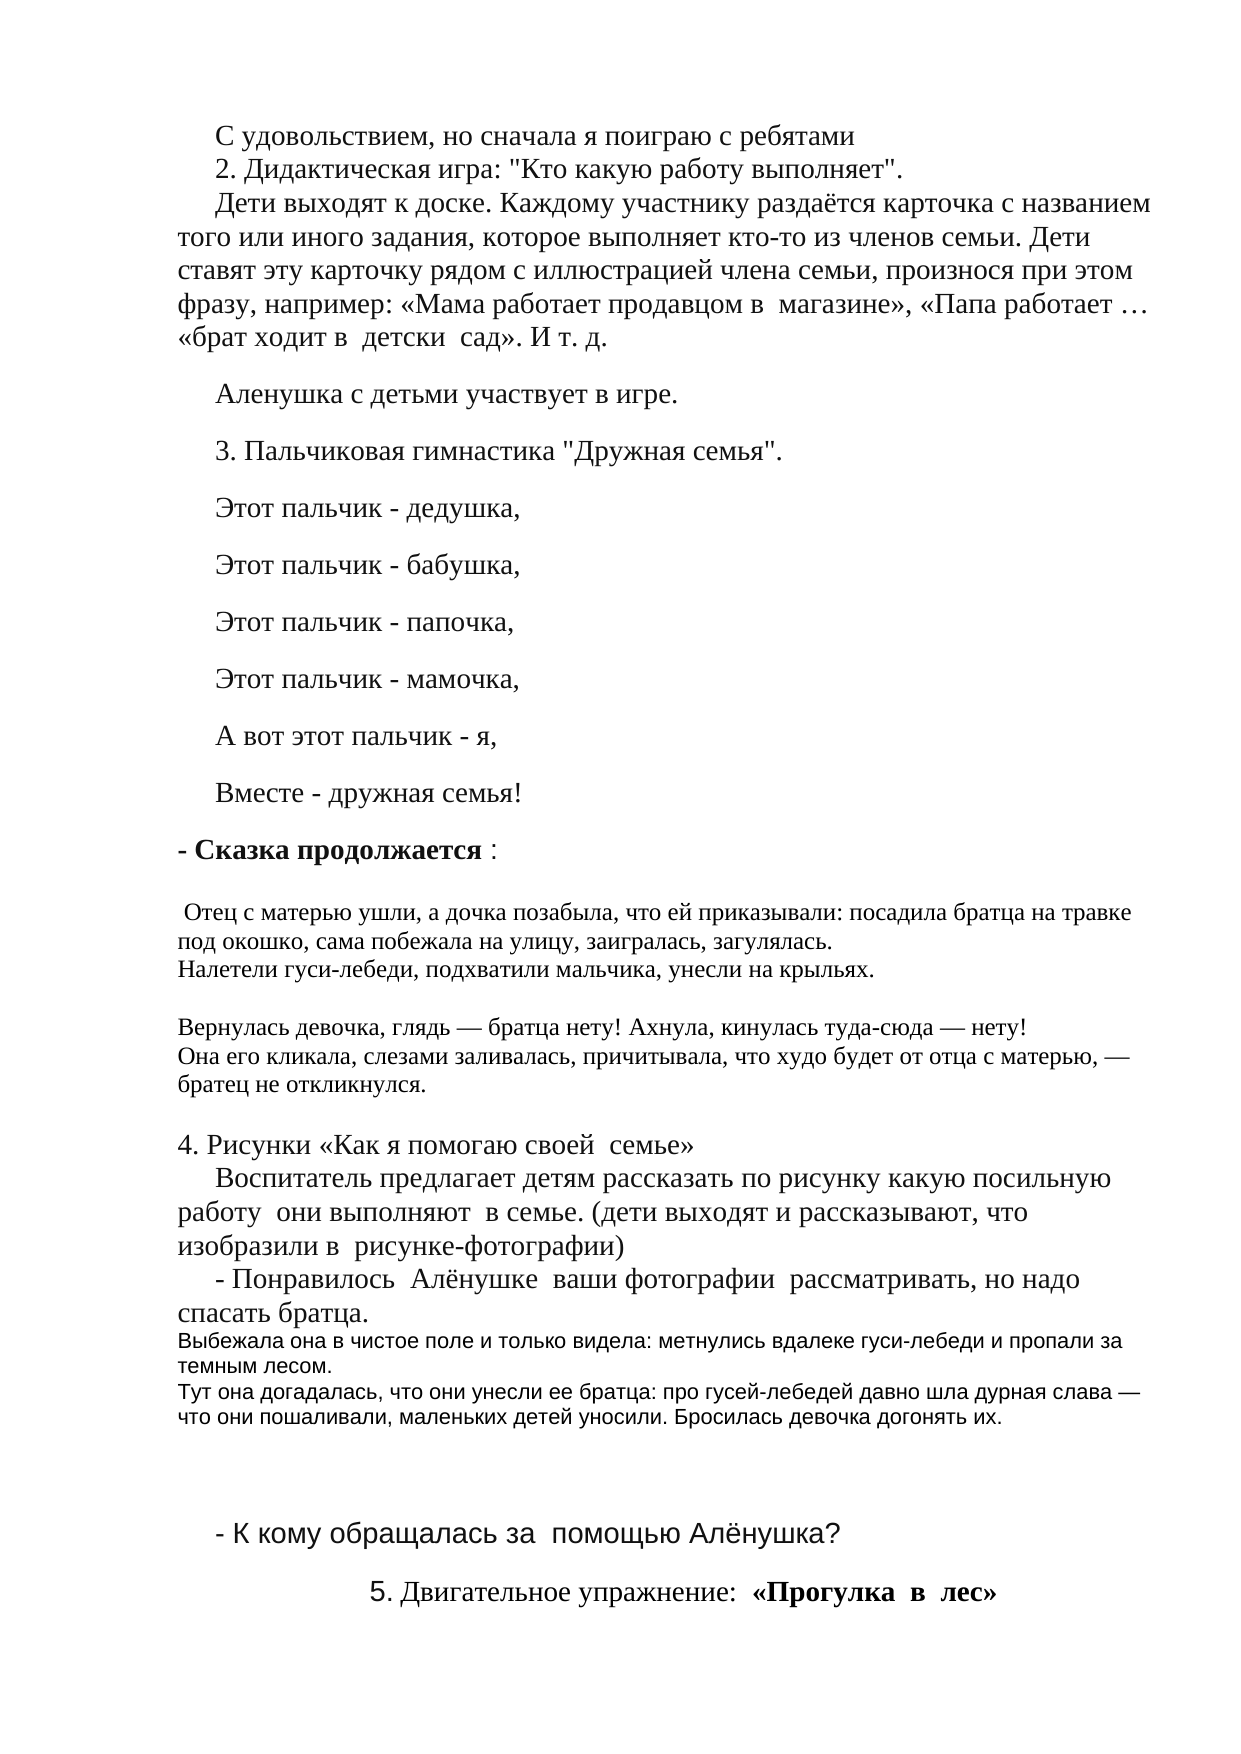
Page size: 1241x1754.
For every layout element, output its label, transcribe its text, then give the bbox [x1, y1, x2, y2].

text Этот пальчик - папочка, [177, 604, 1152, 638]
text 5. Двигательное упражнение: «Прогулка в лес» [177, 1573, 1152, 1609]
text Вернулась девочка, глядь — братца нету! Ахнула, кинулась туда-сюда — нету! [177, 1012, 1152, 1041]
text Отец с матерью ушли, а дочка позабыла, что ей приказывали: посадила братца на травке под окошко, сама побежала на улицу, заигралась, загулялась. [177, 897, 1152, 954]
text Этот пальчик - бабушка, [177, 547, 1152, 581]
text - Сказка продолжается : [177, 832, 1152, 866]
text А вот этот пальчик - я, [177, 718, 1152, 752]
text Аленушка с детьми участвует в игре. [177, 376, 1152, 410]
text Дети выходят к доске. Каждому участнику раздаётся карточка с названием того или иного задания, которое выполняет кто-то из членов семьи. Дети ставят эту карточку рядом с иллюстрацией члена семьи, произнося при этом фразу, например: «Мама работает продавцом в магазине», «Папа работает … «брат ходит в детски сад». И т. д. [177, 185, 1152, 353]
text Этот пальчик - дедушка, [177, 490, 1152, 524]
text - К кому обращалась за помощью Алёнушка? [177, 1516, 1152, 1550]
text Вместе - дружная семья! [177, 775, 1152, 809]
text 3. Пальчиковая гимнастика "Дружная семья". [177, 433, 1152, 467]
text Она его кликала, слезами заливалась, причитывала, что худо будет от отца с матерью, — братец не откликнулся. [177, 1041, 1152, 1127]
text Выбежала она в чистое поле и только видела: метнулись вдалеке гуси-лебеди и пропали за темным лесом. [177, 1328, 1152, 1379]
text 2. Дидактическая игра: "Кто какую работу выполняет". [177, 152, 1152, 185]
text - Понравилось Алёнушке ваши фотографии рассматривать, но надо спасать братца. [177, 1261, 1152, 1328]
text Налетели гуси-лебеди, подхватили мальчика, унесли на крыльях. [177, 954, 1152, 983]
text Этот пальчик - мамочка, [177, 661, 1152, 695]
text Воспитатель предлагает детям рассказать по рисунку какую посильную работу они выполняют в семье. (дети выходят и рассказывают, что изобразили в рисунке-фотографии) [177, 1161, 1152, 1261]
text Тут она догадалась, что они унесли ее братца: про гусей-лебедей давно шла дурная слава — что они пошаливали, маленьких детей уносили. Бросилась девочка догонять их. [177, 1379, 1152, 1429]
text С удовольствием, но сначала я поиграю с ребятами [177, 118, 1152, 152]
text 4. Рисунки «Как я помогаю своей семье» [177, 1127, 1152, 1161]
